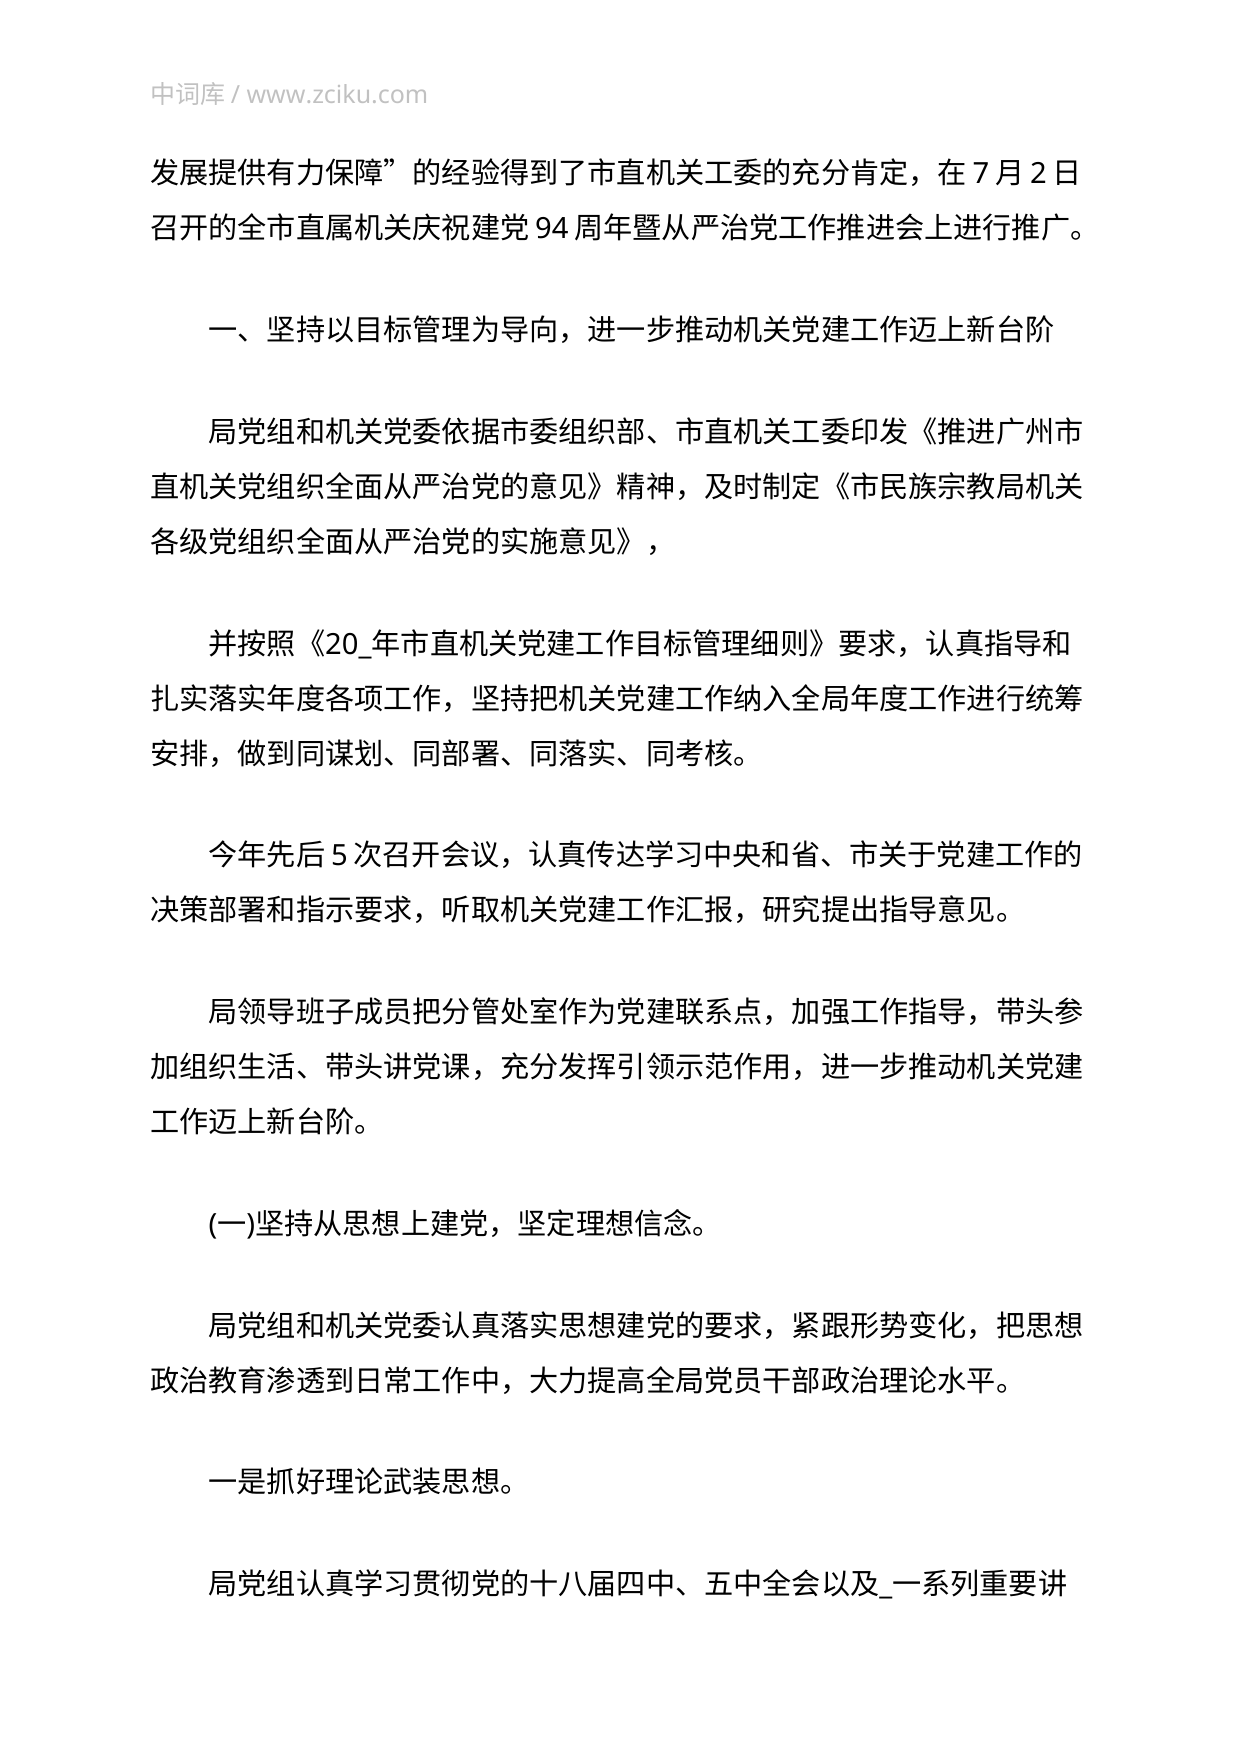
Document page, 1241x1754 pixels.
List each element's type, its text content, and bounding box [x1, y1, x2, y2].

text 局领导班子成员把分管处室作为党建联系点，加强工作指导，带头参加组织生活、带头讲党课，充分发挥引领示范作用，进一步推动机关党建工作迈上新台阶。 [150, 989, 1090, 1141]
text 局党组和机关党委认真落实思想建党的要求，紧跟形势变化，把思想政治教育渗透到日常工作中，大力提高全局党员干部政治理论水平。 [150, 1302, 1090, 1399]
text 今年先后5次召开会议，认真传达学习中央和省、市关于党建工作的决策部署和指示要求，听取机关党建工作汇报，研究提出指导意见。 [150, 832, 1090, 929]
text 一、坚持以目标管理为导向，进一步推动机关党建工作迈上新台阶 [150, 307, 1090, 349]
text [150, 150, 1090, 247]
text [150, 1561, 1090, 1603]
text 局党组和机关党委依据市委组织部、市直机关工委印发《推进广州市直机关党组织全面从严治党的意见》精神，及时制定《市民族宗教局机关各级党组织全面从严治党的实施意见》， [150, 409, 1090, 561]
text 一是抓好理论武装思想。 [150, 1459, 1090, 1501]
text (一)坚持从思想上建党，坚定理想信念。 [150, 1200, 1090, 1243]
text 并按照《20_年市直机关党建工作目标管理细则》要求，认真指导和扎实落实年度各项工作，坚持把机关党建工作纳入全局年度工作进行统筹安排，做到同谋划、同部署、同落实、同考核。 [150, 620, 1090, 772]
